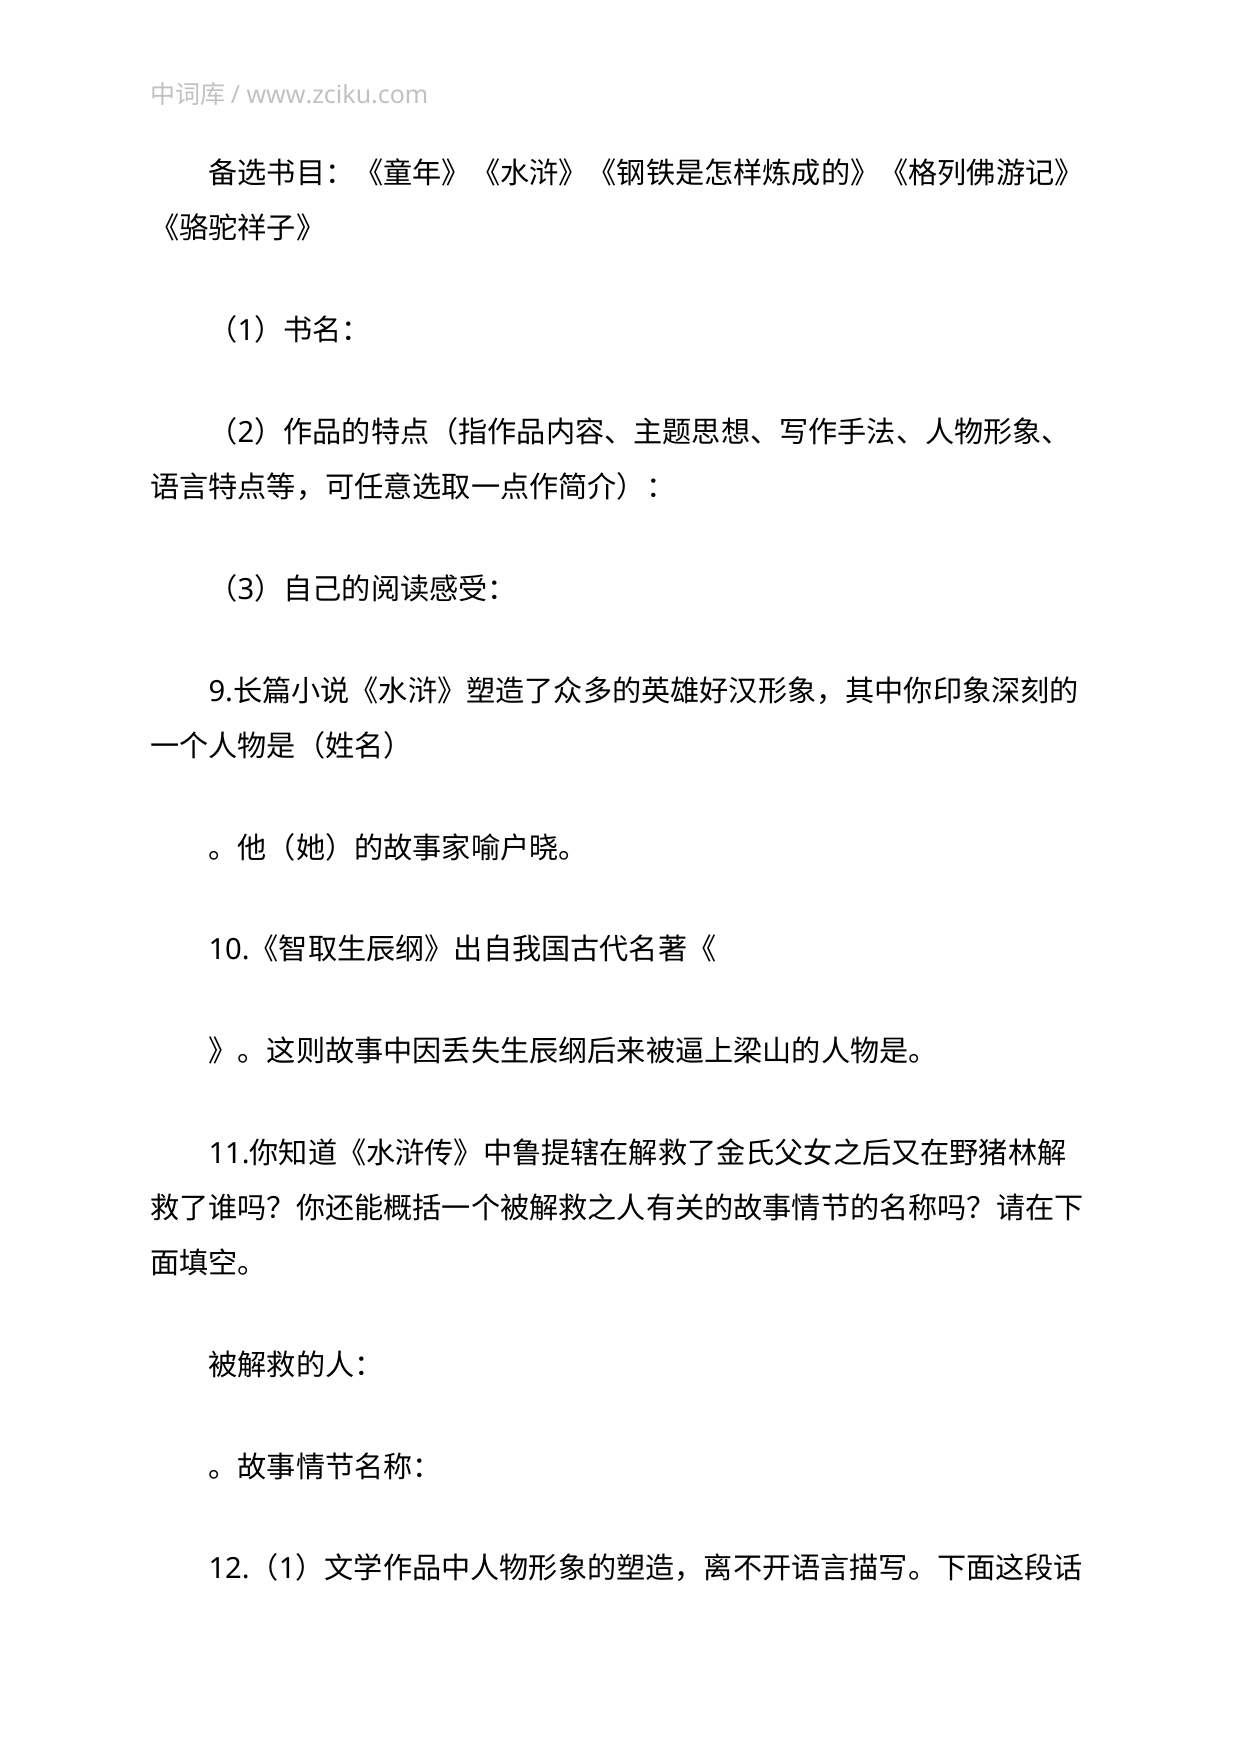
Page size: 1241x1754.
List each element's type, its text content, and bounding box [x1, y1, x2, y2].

text （1）书名： [150, 307, 1090, 349]
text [150, 1545, 1090, 1587]
text 备选书目：《童年》《水浒》《钢铁是怎样炼成的》《格列佛游记》《骆驼祥子》 [150, 150, 1090, 247]
text （3）自己的阅读感受： [150, 565, 1090, 608]
text 。他（她）的故事家喻户晓。 [150, 824, 1090, 866]
text 9.长篇小说《水浒》塑造了众多的英雄好汉形象，其中你印象深刻的一个人物是（姓名） [150, 667, 1090, 765]
text （2）作品的特点（指作品内容、主题思想、写作手法、人物形象、语言特点等，可任意选取一点作简介）： [150, 409, 1090, 506]
text 》。这则故事中因丢失生辰纲后来被逼上梁山的人物是。 [150, 1028, 1090, 1070]
text 10.《智取生辰纲》出自我国古代名著《 [150, 926, 1090, 968]
text 被解救的人： [150, 1341, 1090, 1384]
text 11.你知道《水浒传》中鲁提辖在解救了金氏父女之后又在野猪林解救了谁吗？你还能概括一个被解救之人有关的故事情节的名称吗？请在下面填空。 [150, 1130, 1090, 1282]
text 。故事情节名称： [150, 1443, 1090, 1485]
